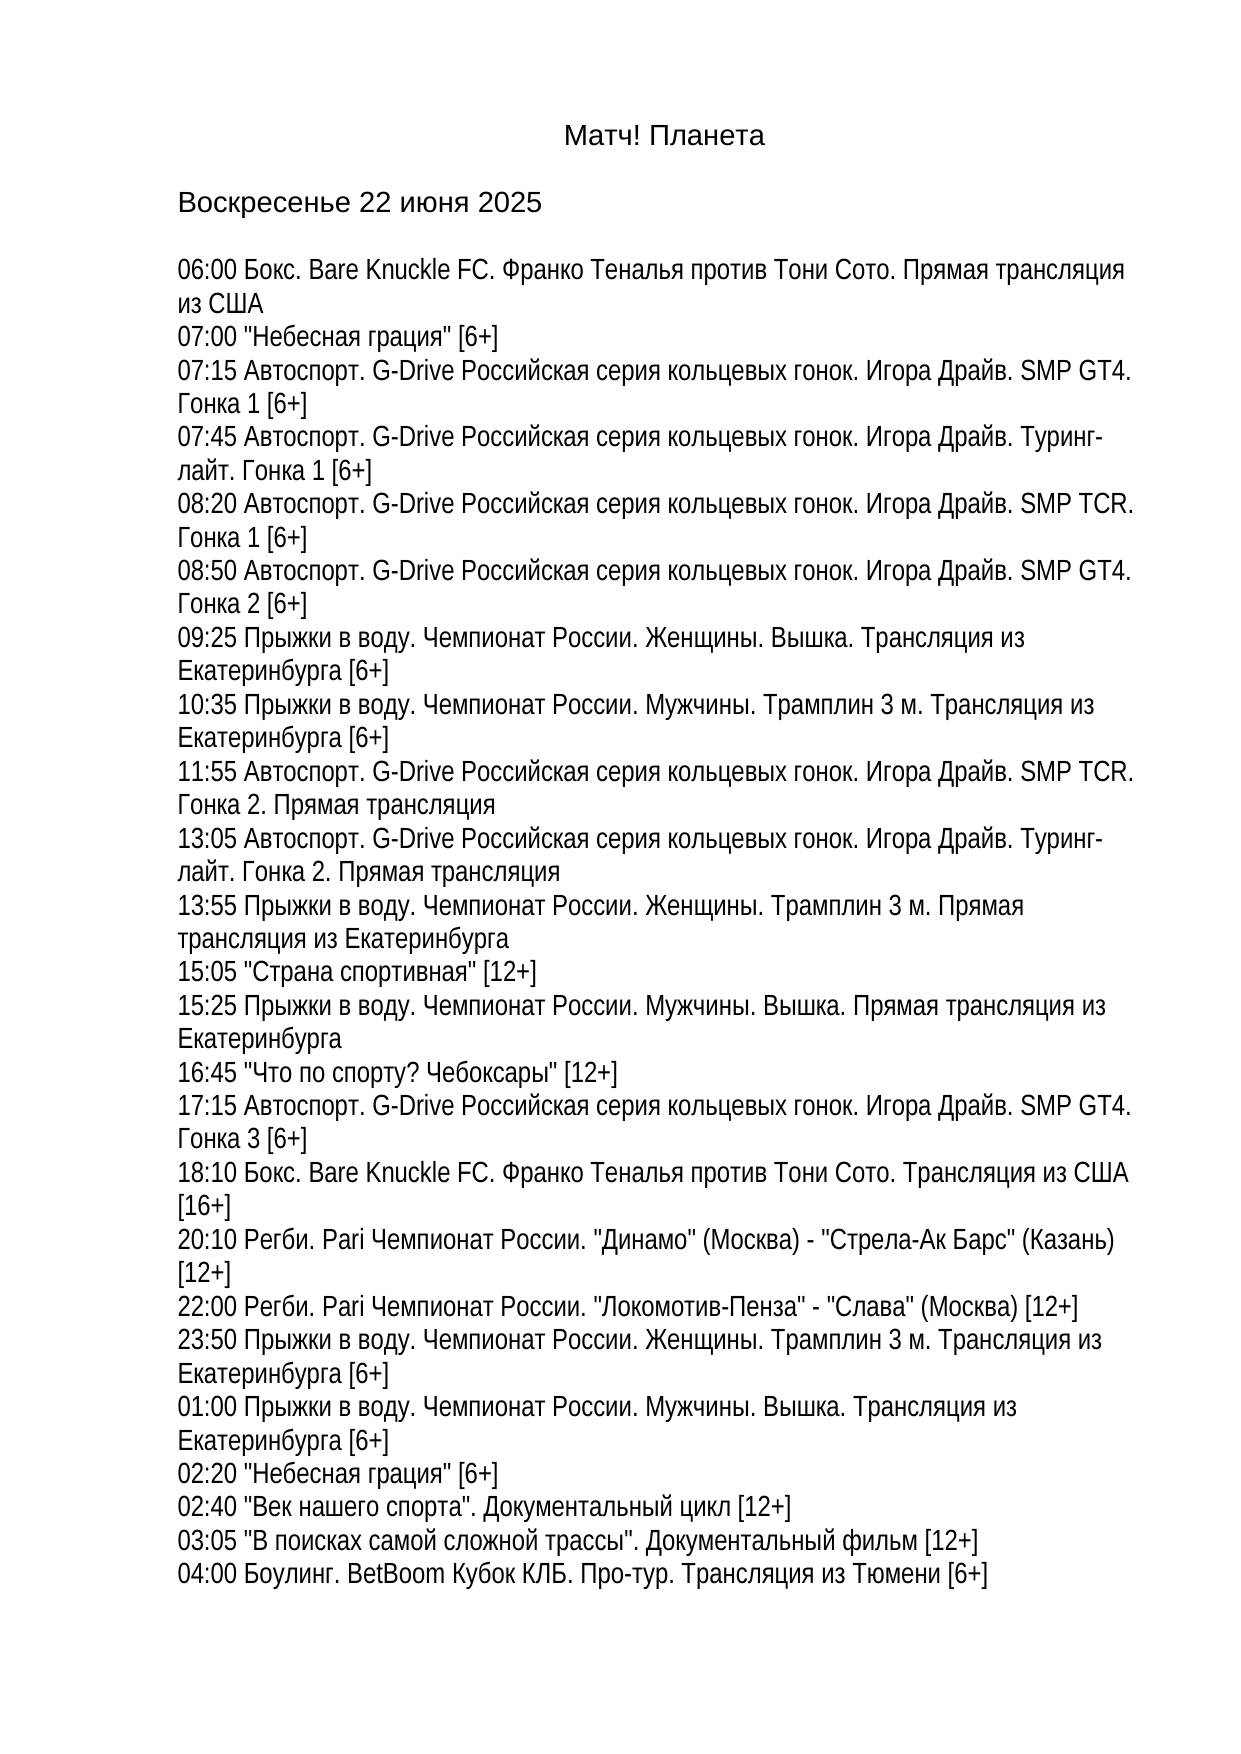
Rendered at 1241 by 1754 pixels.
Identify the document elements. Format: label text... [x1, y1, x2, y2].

text 08:20 Автоспорт. G-Drive Российская серия кольцевых гонок. Игора Драйв. SMP TCR. Гонка 1 [6+] [177, 486, 1152, 553]
text Матч! Планета [177, 118, 1152, 152]
text 22:00 Регби. Pari Чемпионат России. "Локомотив-Пенза" - "Слава" (Москва) [12+] [177, 1289, 1152, 1322]
text 08:50 Автоспорт. G-Drive Российская серия кольцевых гонок. Игора Драйв. SMP GT4. Гонка 2 [6+] [177, 553, 1152, 620]
text 13:05 Автоспорт. G-Drive Российская серия кольцевых гонок. Игора Драйв. Туринг-лайт. Гонка 2. Прямая трансляция [177, 821, 1152, 888]
text Воскресенье 22 июня 2025 [177, 185, 1152, 219]
text 13:55 Прыжки в воду. Чемпионат России. Женщины. Трамплин 3 м. Прямая трансляция из Екатеринбурга [177, 888, 1152, 954]
text 15:25 Прыжки в воду. Чемпионат России. Мужчины. Вышка. Прямая трансляция из Екатеринбурга [177, 988, 1152, 1055]
text 18:10 Бокс. Bare Knuckle FC. Франко Теналья против Тони Сото. Трансляция из США [16+] [177, 1155, 1152, 1222]
text 06:00 Бокс. Bare Knuckle FC. Франко Теналья против Тони Сото. Прямая трансляция из США [177, 252, 1152, 319]
text 10:35 Прыжки в воду. Чемпионат России. Мужчины. Трамплин 3 м. Трансляция из Екатеринбурга [6+] [177, 687, 1152, 754]
text 07:45 Автоспорт. G-Drive Российская серия кольцевых гонок. Игора Драйв. Туринг-лайт. Гонка 1 [6+] [177, 419, 1152, 486]
text 17:15 Автоспорт. G-Drive Российская серия кольцевых гонок. Игора Драйв. SMP GT4. Гонка 3 [6+] [177, 1088, 1152, 1155]
text 04:00 Боулинг. BetBoom Кубок КЛБ. Про-тур. Трансляция из Тюмени [6+] [177, 1556, 1152, 1590]
text 23:50 Прыжки в воду. Чемпионат России. Женщины. Трамплин 3 м. Трансляция из Екатеринбурга [6+] [177, 1322, 1152, 1389]
text 02:20 "Небесная грация" [6+] [177, 1456, 1152, 1489]
text 07:15 Автоспорт. G-Drive Российская серия кольцевых гонок. Игора Драйв. SMP GT4. Гонка 1 [6+] [177, 353, 1152, 419]
text 03:05 "В поисках самой сложной трассы". Документальный фильм [12+] [177, 1523, 1152, 1556]
text 07:00 "Небесная грация" [6+] [177, 319, 1152, 353]
text 02:40 "Век нашего спорта". Документальный цикл [12+] [177, 1489, 1152, 1523]
text 16:45 "Что по спорту? Чебоксары" [12+] [177, 1055, 1152, 1088]
text 15:05 "Страна спортивная" [12+] [177, 954, 1152, 988]
text 01:00 Прыжки в воду. Чемпионат России. Мужчины. Вышка. Трансляция из Екатеринбурга [6+] [177, 1389, 1152, 1456]
text 20:10 Регби. Pari Чемпионат России. "Динамо" (Москва) - "Стрела-Ак Барс" (Казань) [12+] [177, 1222, 1152, 1289]
text 11:55 Автоспорт. G-Drive Российская серия кольцевых гонок. Игора Драйв. SMP TCR. Гонка 2. Прямая трансляция [177, 754, 1152, 821]
text 09:25 Прыжки в воду. Чемпионат России. Женщины. Вышка. Трансляция из Екатеринбурга [6+] [177, 620, 1152, 687]
